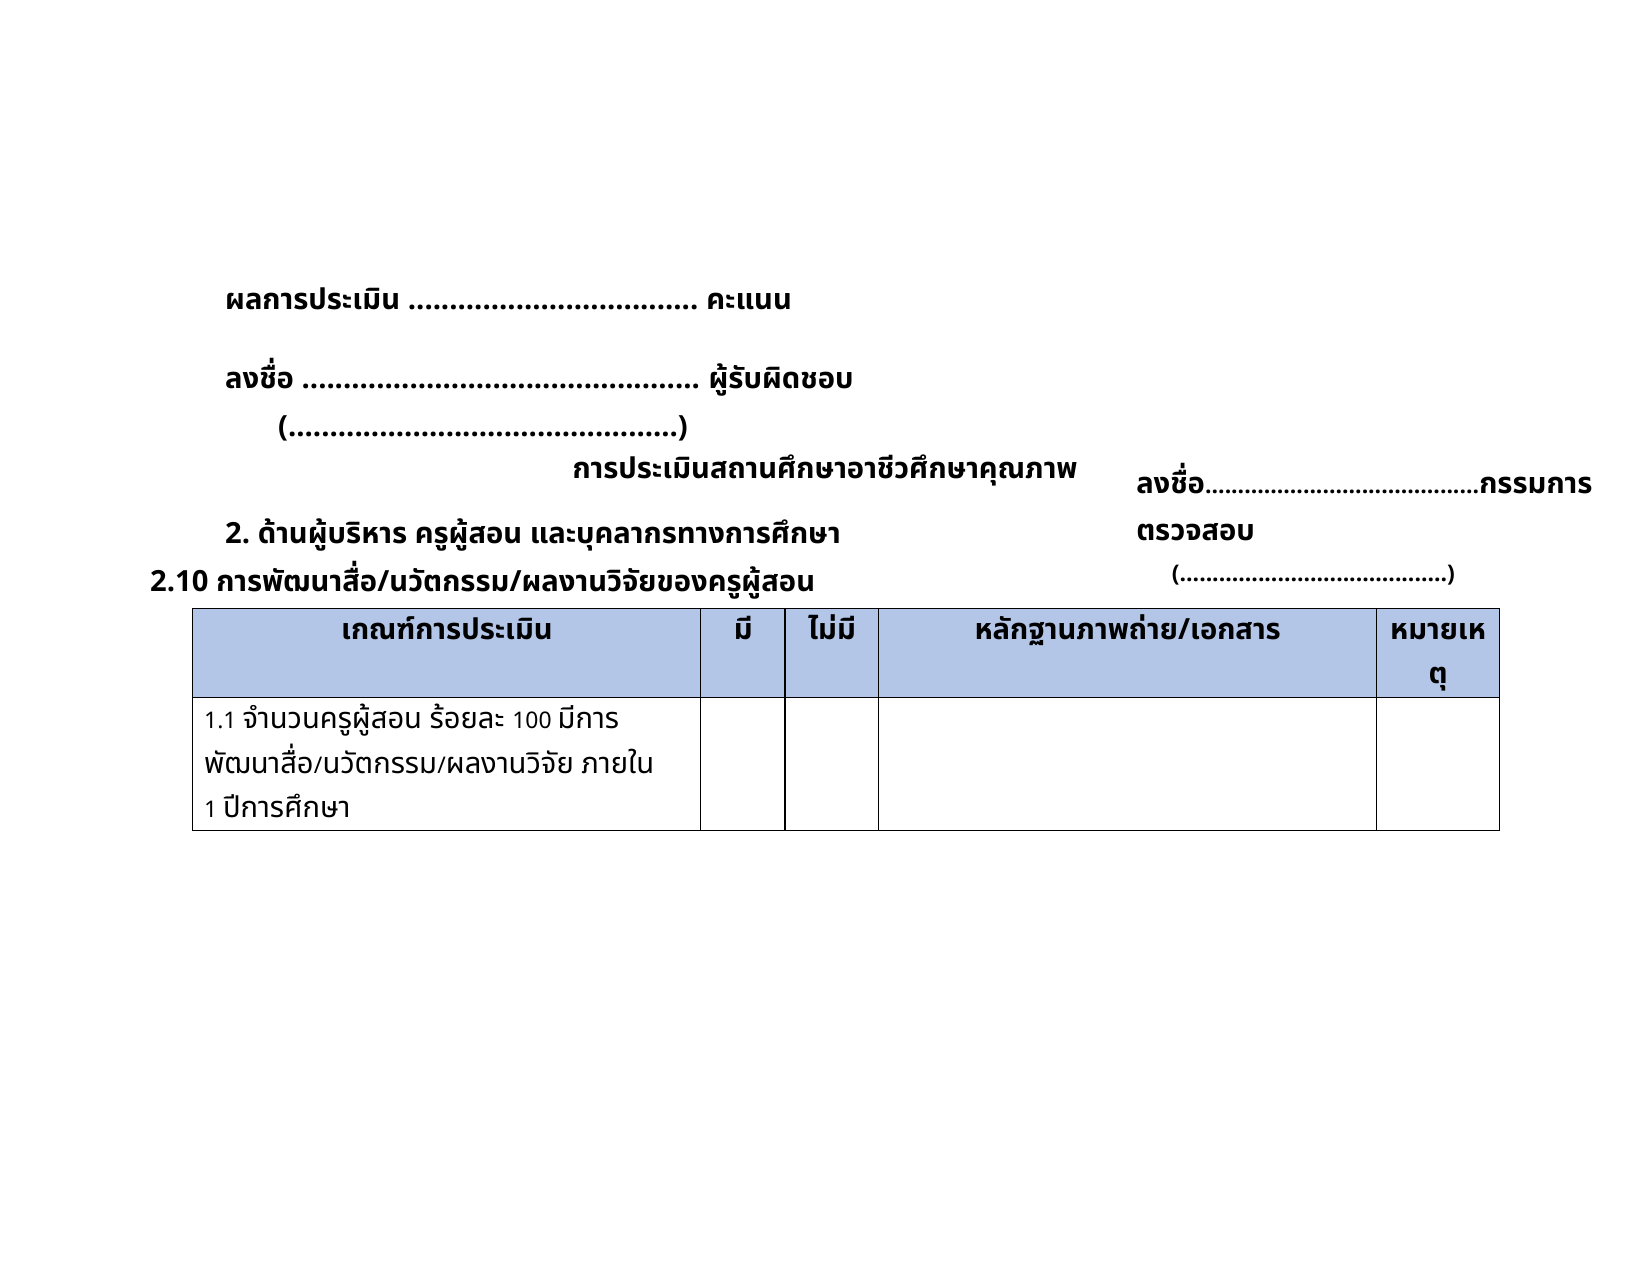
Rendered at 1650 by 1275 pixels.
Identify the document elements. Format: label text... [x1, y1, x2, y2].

text 2. ด้านผู้บริหาร ครูผู้สอน และบุคลากรทางการศึกษา [150, 512, 1120, 556]
table_cell [701, 698, 784, 830]
table_header หลักฐานภาพถ่าย/เอกสาร [879, 609, 1376, 697]
table_header เกณฑ์การประเมิน [193, 609, 700, 697]
table_cell [879, 698, 1376, 830]
table_cell [1377, 698, 1499, 830]
text ผลการประเมิน ................................... คะแนน [150, 278, 1500, 323]
table_header มี [701, 609, 784, 697]
text ลงชื่อ ................................................ ผู้รับผิดชอบ [150, 357, 1500, 402]
text (...............................................) [150, 405, 1500, 445]
table_header หมายเหตุ [1377, 609, 1499, 697]
text 2.10 การพัฒนาสื่อ/นวัตกรรม/ผลงานวิจัยของครูผู้สอน [150, 560, 1500, 604]
table_cell [786, 698, 878, 830]
table_cell 1.1 จำนวนครูผู้สอน ร้อยละ 100 มีการพัฒนาสื่อ/นวัตกรรม/ผลงานวิจัย ภายใน 1ปีการศึกษา [193, 698, 700, 830]
text การประเมินสถานศึกษาอาชีวศึกษาคุณภาพ [150, 448, 1500, 492]
table_header ไม่มี [786, 609, 878, 697]
